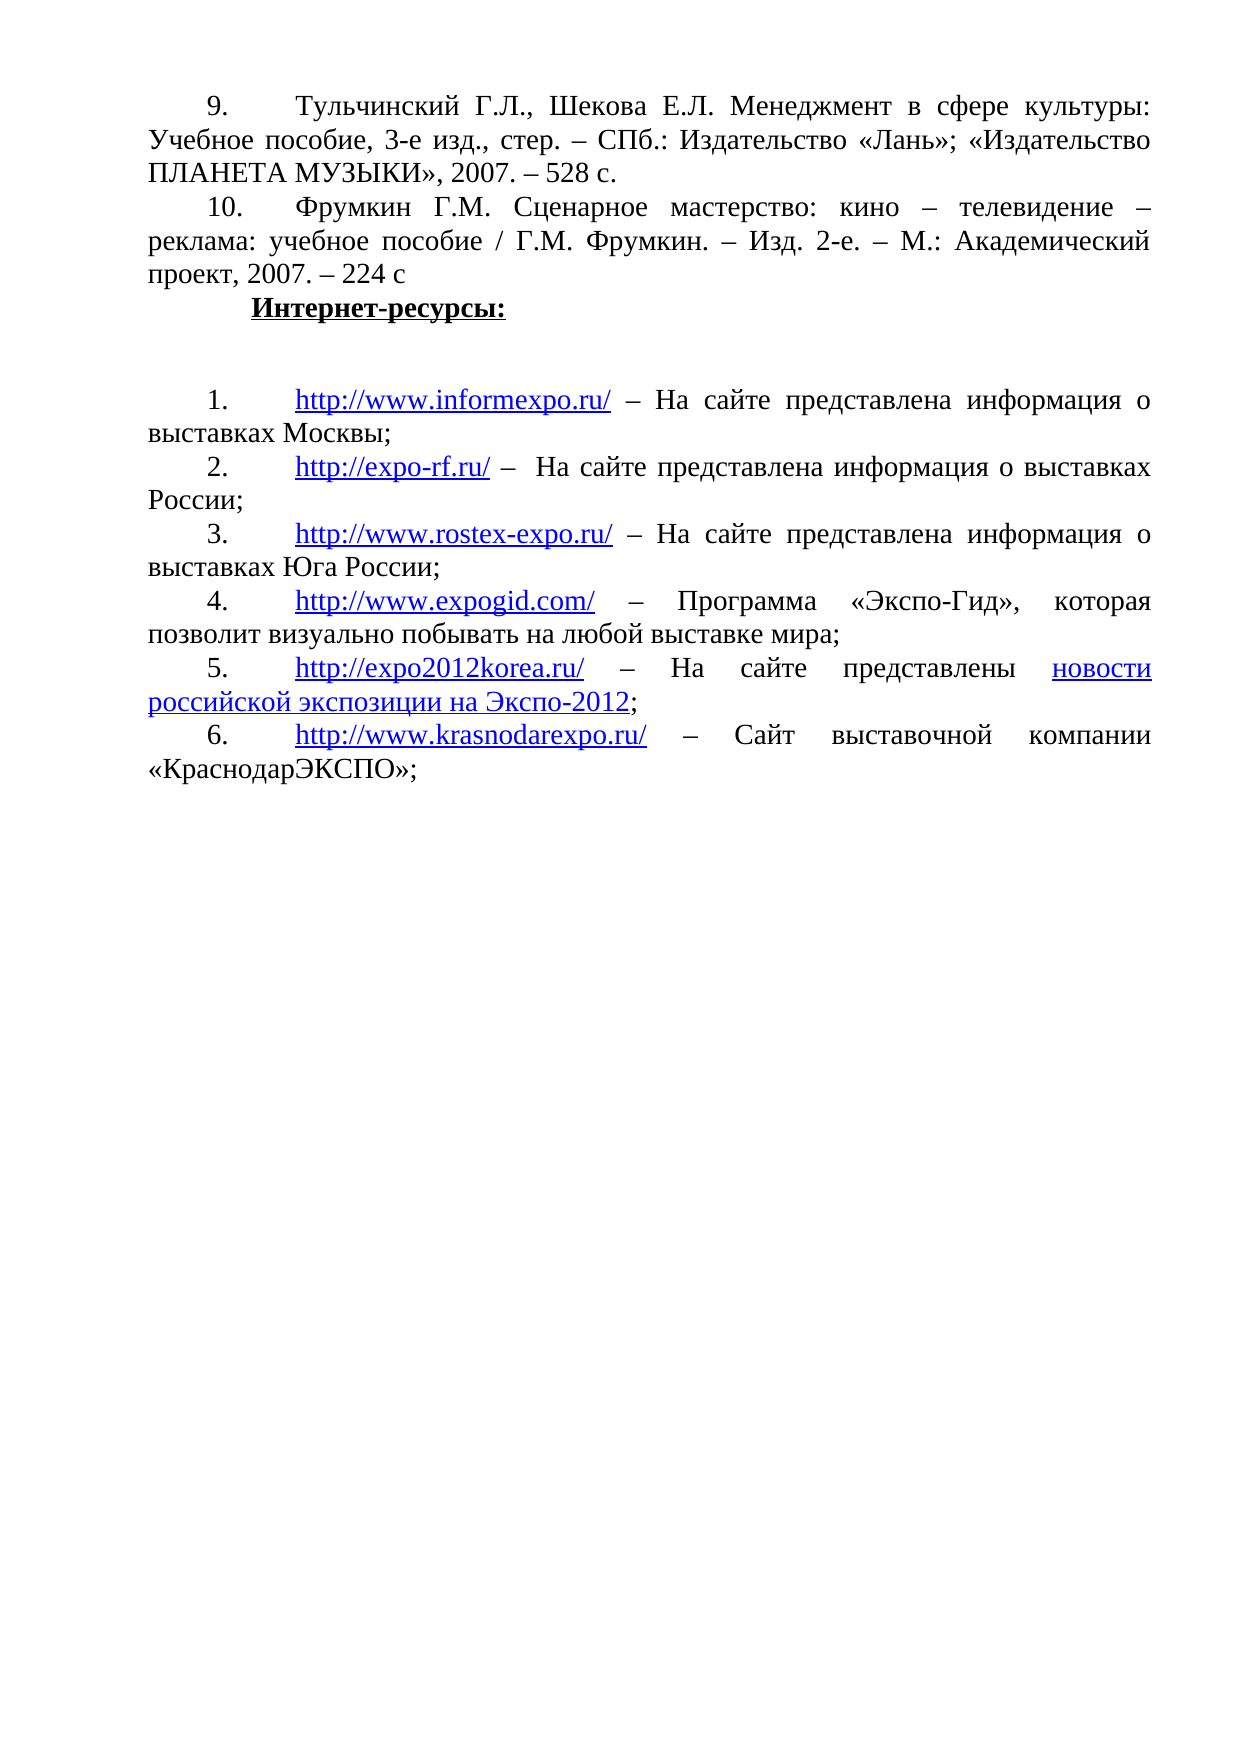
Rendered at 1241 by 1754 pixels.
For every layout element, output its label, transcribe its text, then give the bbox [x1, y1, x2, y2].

list http://www.krasnodarexpo.ru/ – Сайт выставочной компании «КраснодарЭКСПО»; [148, 717, 1152, 784]
list http://www.rostex-expo.ru/ – На сайте представлена информация о выставках Юга России; [148, 516, 1152, 583]
list Тульчинский Г.Л., Шекова Е.Л. Менеджмент в сфере культуры: Учебное пособие, 3-е изд., стер. – СПб.: Издательство «Лань»; «Издательство ПЛАНЕТА МУЗЫКИ», 2007. – 528 с. [148, 88, 1152, 189]
list http://expo2012korea.ru/ – На сайте представлены новости российской экспозиции на Экспо-2012; [148, 650, 1152, 717]
text Интернет-ресурсы: [177, 290, 1152, 323]
list http://www.informexpo.ru/ – На сайте представлена информация о выставках Москвы; [148, 382, 1152, 449]
list http://www.expogid.com/ – Программа «Экспо-Гид», которая позволит визуально побывать на любой выставке мира; [148, 583, 1152, 650]
list http://expo-rf.ru/ – На сайте представлена информация о выставках России; [148, 449, 1152, 516]
list Фрумкин Г.М. Сценарное мастерство: кино – телевидение – реклама: учебное пособие / Г.М. Фрумкин. – Изд. 2-е. – М.: Академический проект, 2007. – 224 с [148, 189, 1152, 290]
